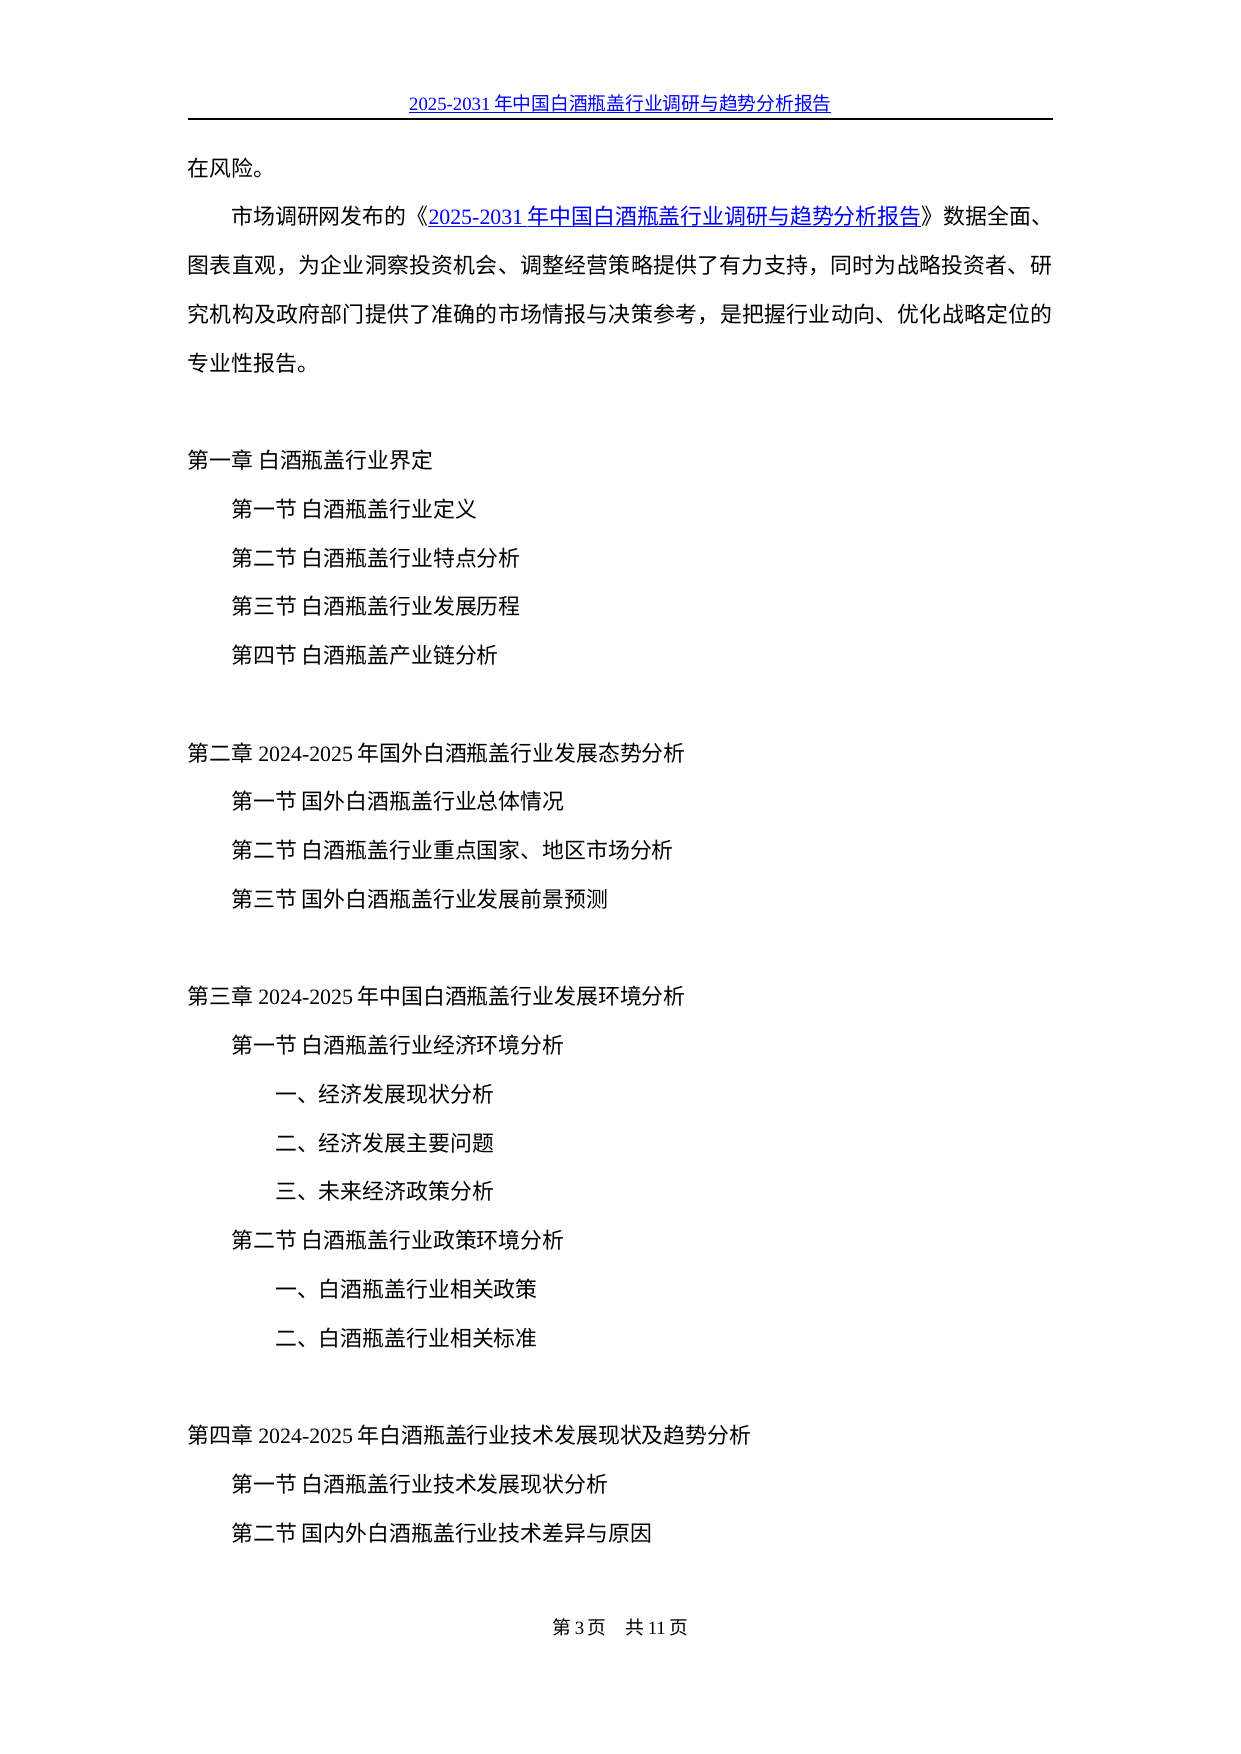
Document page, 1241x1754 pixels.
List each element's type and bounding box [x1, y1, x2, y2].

text [187, 150, 1053, 1548]
